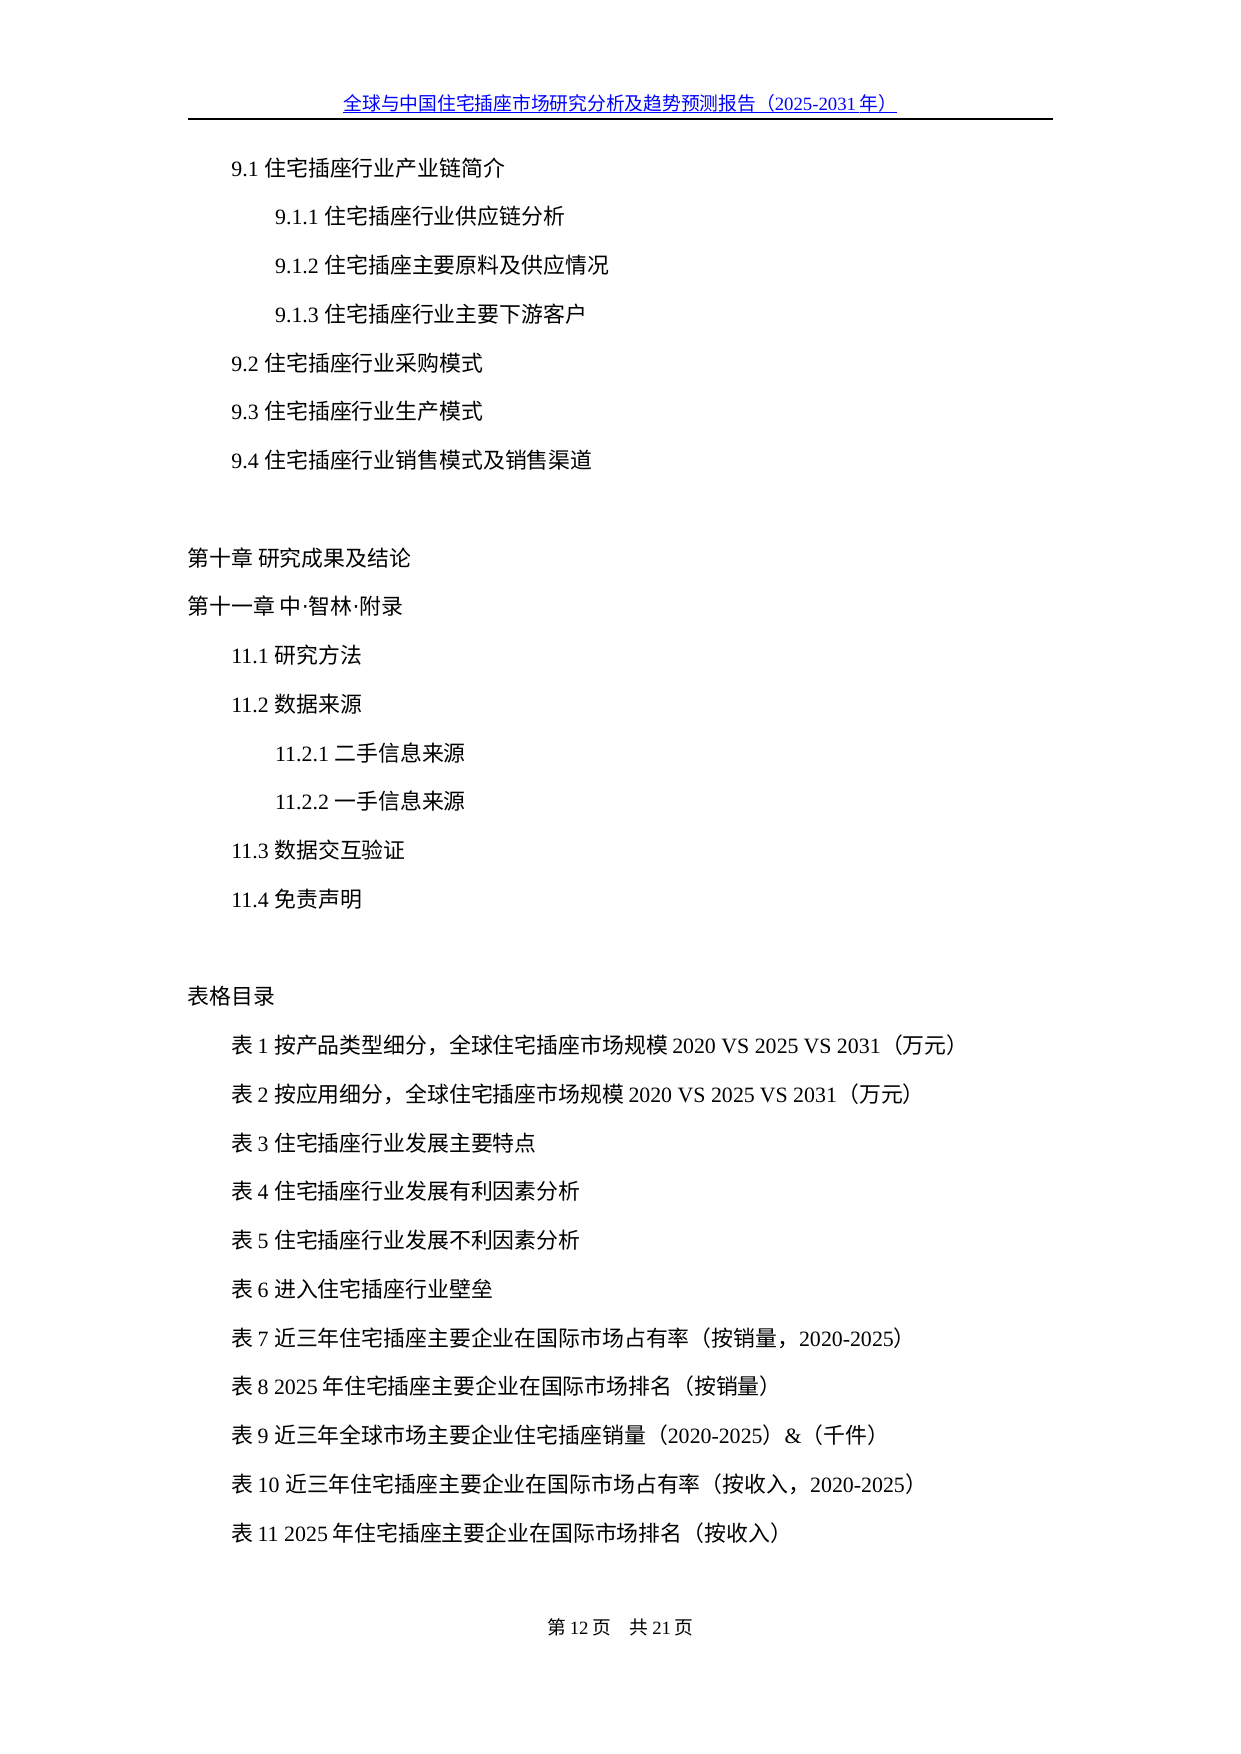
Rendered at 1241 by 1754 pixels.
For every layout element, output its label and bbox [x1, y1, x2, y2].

text [187, 150, 1053, 1548]
